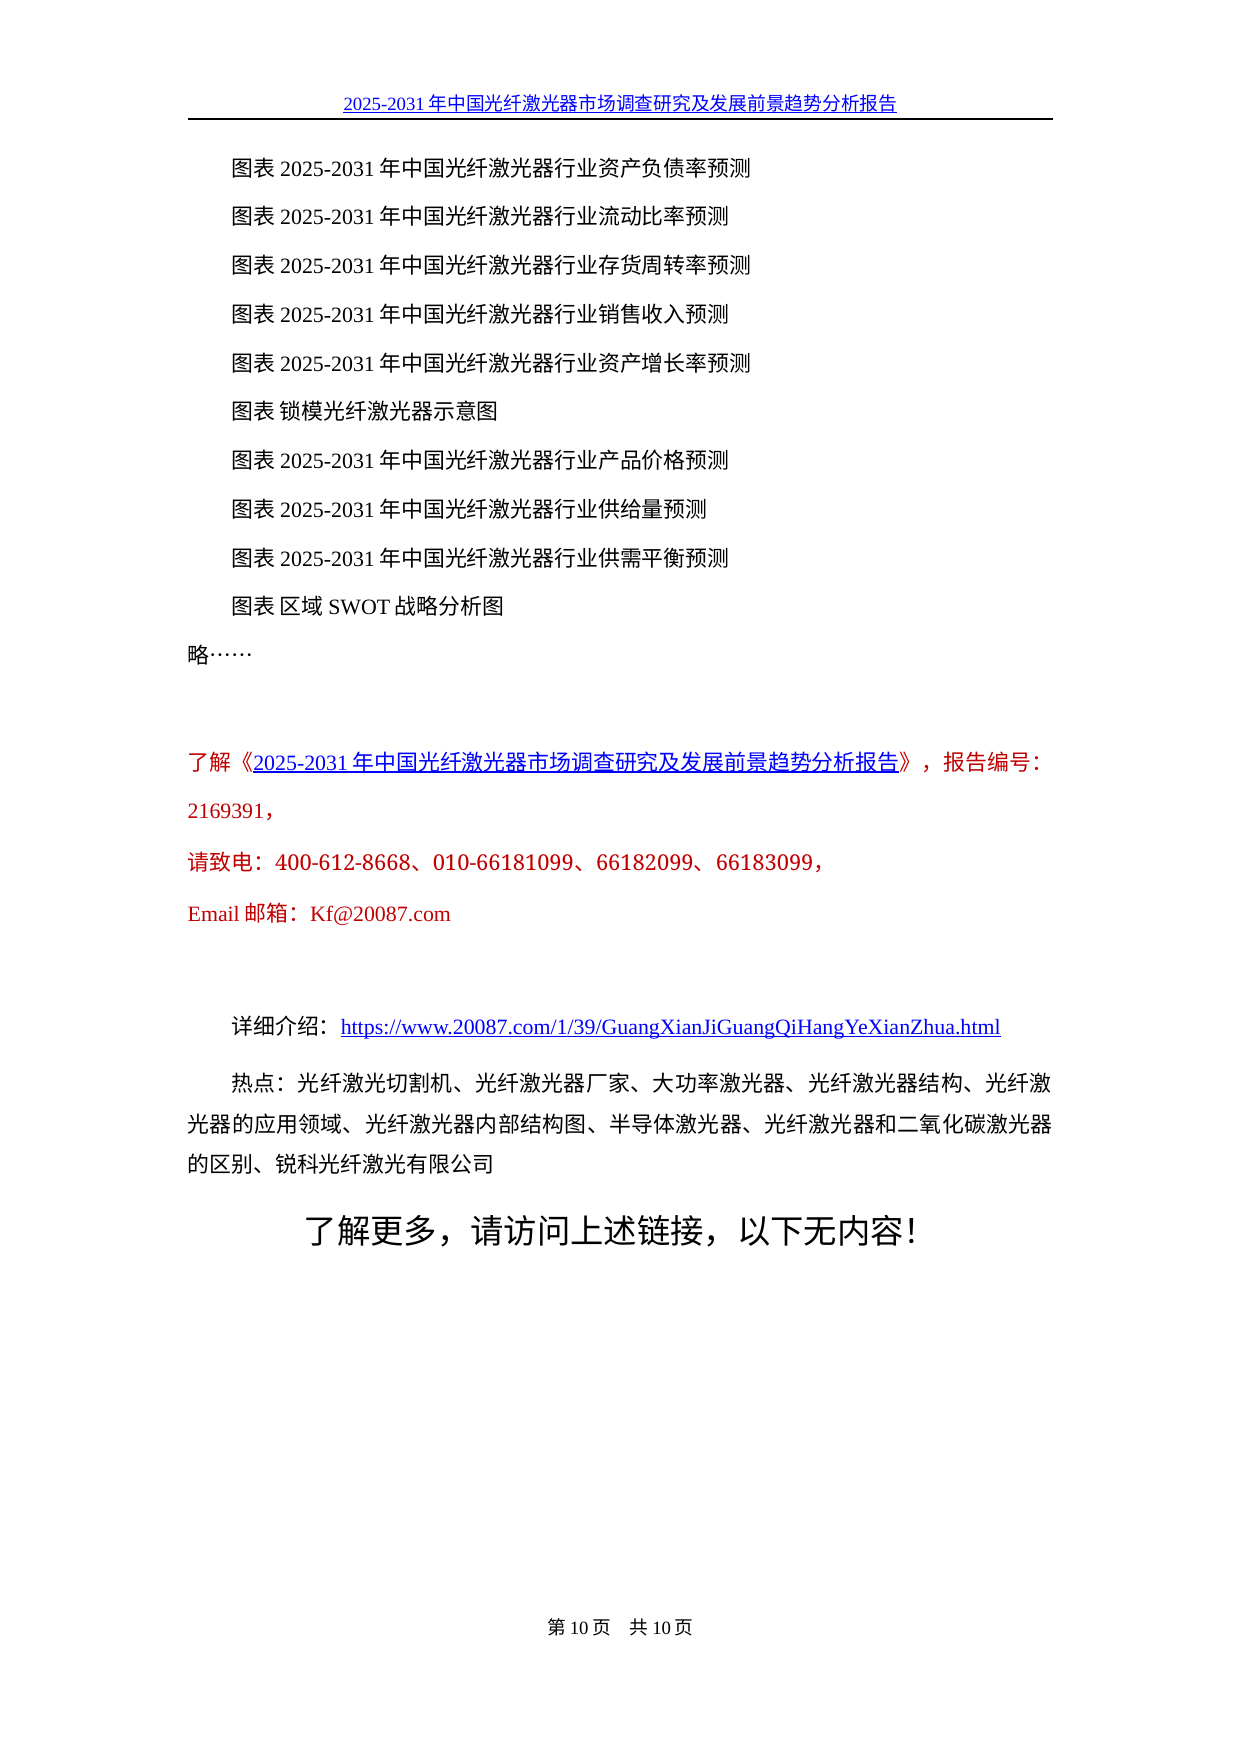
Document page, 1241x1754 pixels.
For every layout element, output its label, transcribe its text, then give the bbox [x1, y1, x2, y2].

text Email邮箱：Kf@20087.com [187, 896, 1053, 928]
text 热点：光纤激光切割机、光纤激光器厂家、大功率激光器、光纤激光器结构、光纤激光器的应用领域、光纤激光器内部结构图、半导体激光器、光纤激光器和二氧化碳激光器的区别、锐科光纤激光有限公司 [187, 1066, 1053, 1179]
text 详细介绍：https://www.20087.com/1/39/GuangXianJiGuangQiHangYeXianZhua.html [187, 1009, 1053, 1041]
text 请致电：400-612-8668、010-66181099、66182099、66183099， [187, 844, 1053, 877]
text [187, 150, 1053, 670]
text 了解《2025-2031年中国光纤激光器市场调查研究及发展前景趋势分析报告》，报告编号：2169391， [187, 744, 1053, 825]
title 了解更多，请访问上述链接，以下无内容！ [187, 1197, 1053, 1262]
